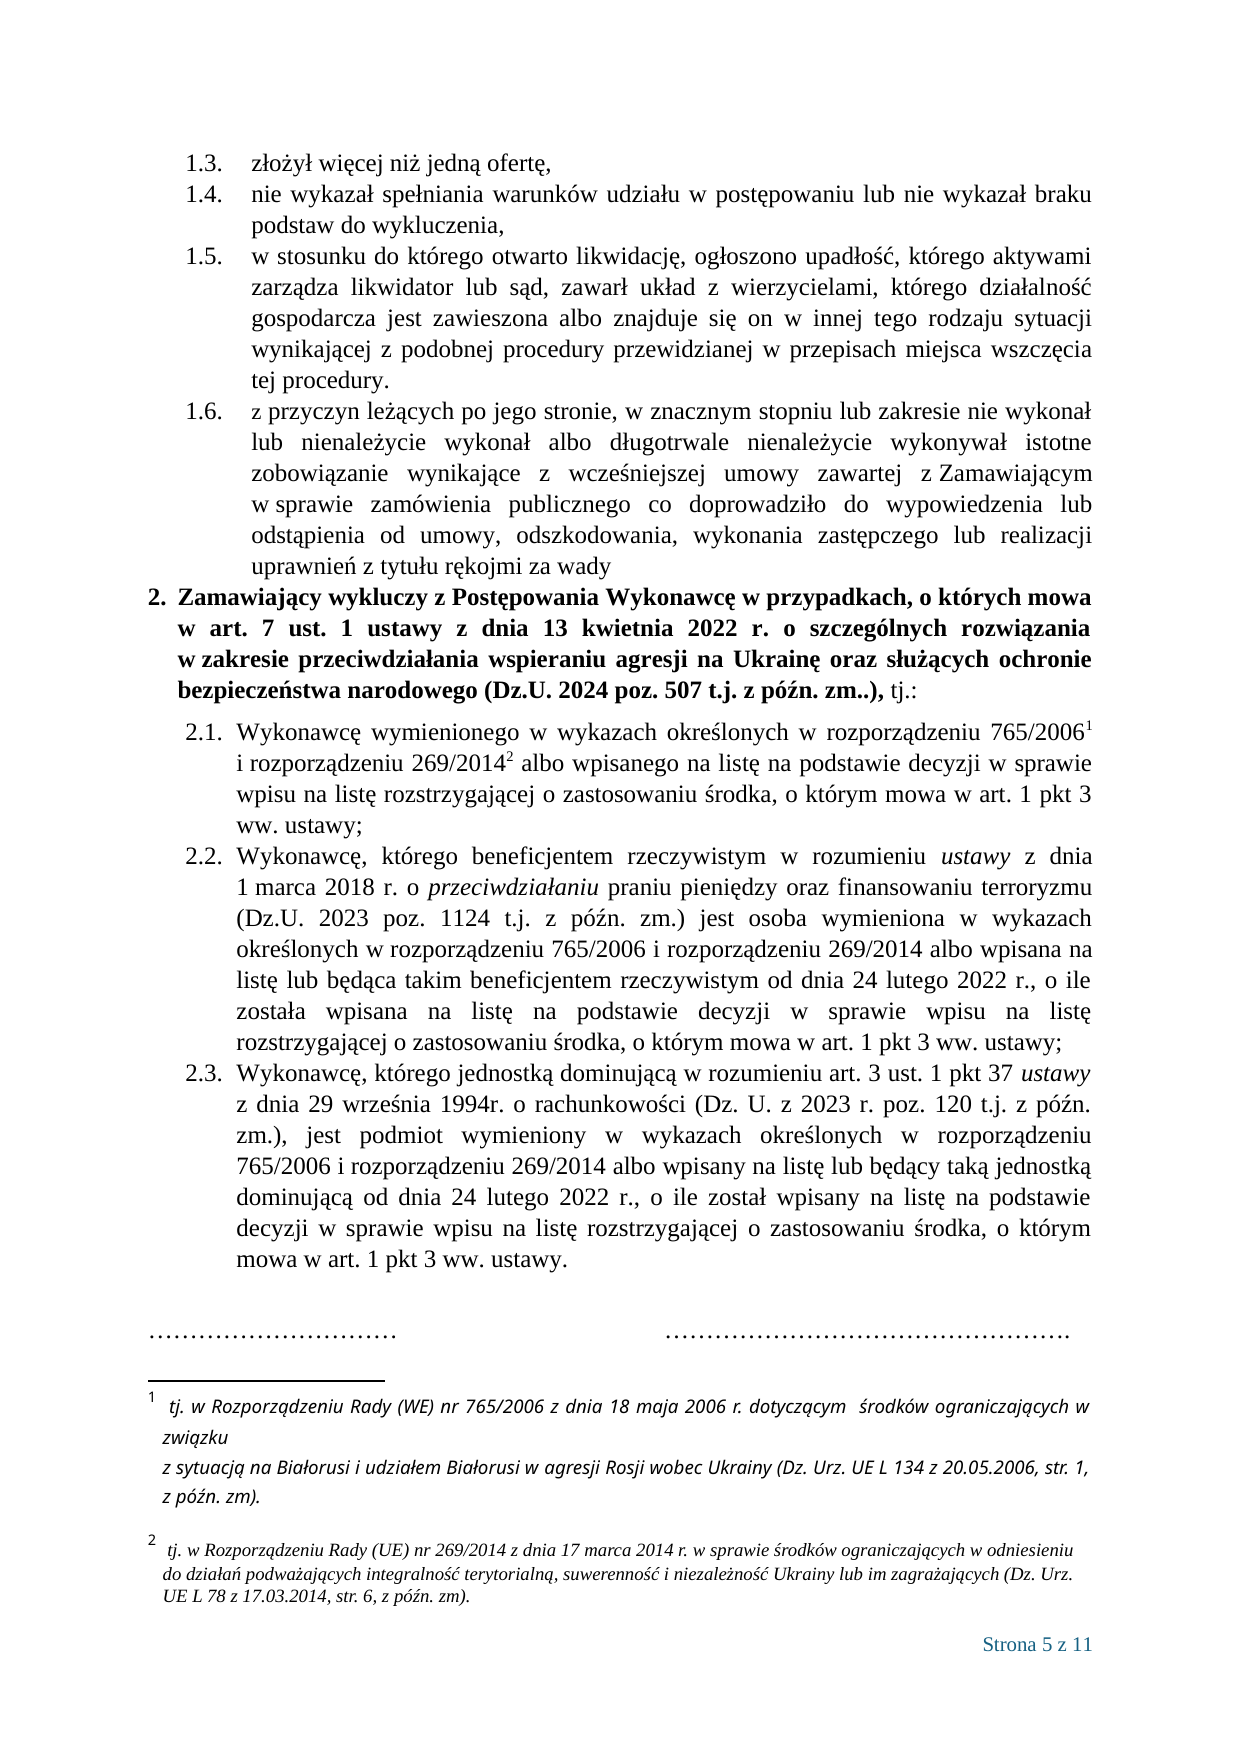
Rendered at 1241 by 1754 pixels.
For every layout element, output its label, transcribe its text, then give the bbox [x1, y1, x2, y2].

list nie wykazał spełniania warunków udziału w postępowaniu lub nie wykazał braku podstaw do wykluczenia, [185, 179, 1093, 238]
list Wykonawcę, którego beneficjentem rzeczywistym w rozumieniu ustawy z dnia 1 marca 2018 r. o przeciwdziałaniu praniu pieniędzy oraz finansowaniu terroryzmu (Dz.U. 2023 poz. 1124 t.j. z późn. zm.) jest osoba wymieniona w wykazach określonych w rozporządzeniu 765/2006 i rozporządzeniu 269/2014 albo wpisana na listę lub będąca takim beneficjentem rzeczywistym od dnia 24 lutego 2022 r., o ile została wpisana na listę na podstawie decyzji w sprawie wpisu na listę rozstrzygającej o zastosowaniu środka, o którym mowa w art. 1 pkt 3 ww. ustawy; [185, 841, 1093, 1056]
list Zamawiający wykluczy z Postępowania Wykonawcę w przypadkach, o których mowa w art. 7 ust. 1 ustawy z dnia 13 kwietnia 2022 r. o szczególnych rozwiązania w zakresie przeciwdziałania wspieraniu agresji na Ukrainę oraz służących ochronie bezpieczeństwa narodowego (Dz.U. 2024 poz. 507 t.j. z późn. zm..), tj.: [148, 582, 1093, 704]
list w stosunku do którego otwarto likwidację, ogłoszono upadłość, którego aktywami zarządza likwidator lub sąd, zawarł układ z wierzycielami, którego działalność gospodarcza jest zawieszona albo znajduje się on w innej tego rodzaju sytuacji wynikającej z podobnej procedury przewidzianej w przepisach miejsca wszczęcia tej procedury. [185, 241, 1093, 394]
list z przyczyn leżących po jego stronie, w znacznym stopniu lub zakresie nie wykonał lub nienależycie wykonał albo długotrwale nienależycie wykonywał istotne zobowiązanie wynikające z wcześniejszej umowy zawartej z Zamawiającym w sprawie zamówienia publicznego co doprowadziło do wypowiedzenia lub odstąpienia od umowy, odszkodowania, wykonania zastępczego lub realizacji uprawnień z tytułu rękojmi za wady [185, 396, 1093, 580]
list złożył więcej niż jedną ofertę, [185, 148, 1093, 176]
text ………………………… …………………………………………. [148, 1315, 1093, 1343]
list Wykonawcę, którego jednostką dominującą w rozumieniu art. 3 ust. 1 pkt 37 ustawy z dnia 29 września 1994r. o rachunkowości (Dz. U. z 2023 r. poz. 120 t.j. z późn. zm.), jest podmiot wymieniony w wykazach określonych w rozporządzeniu 765/2006 i rozporządzeniu 269/2014 albo wpisany na listę lub będący taką jednostką dominującą od dnia 24 lutego 2022 r., o ile został wpisany na listę na podstawie decyzji w sprawie wpisu na listę rozstrzygającej o zastosowaniu środka, o którym mowa w art. 1 pkt 3 ww. ustawy. [185, 1058, 1093, 1273]
list Wykonawcę wymienionego w wykazach określonych w rozporządzeniu 765/2006 i rozporządzeniu 269/2014 albo wpisanego na listę na podstawie decyzji w sprawie wpisu na listę rozstrzygającej o zastosowaniu środka, o którym mowa w art. 1 pkt 3 ww. ustawy; [185, 717, 1093, 839]
